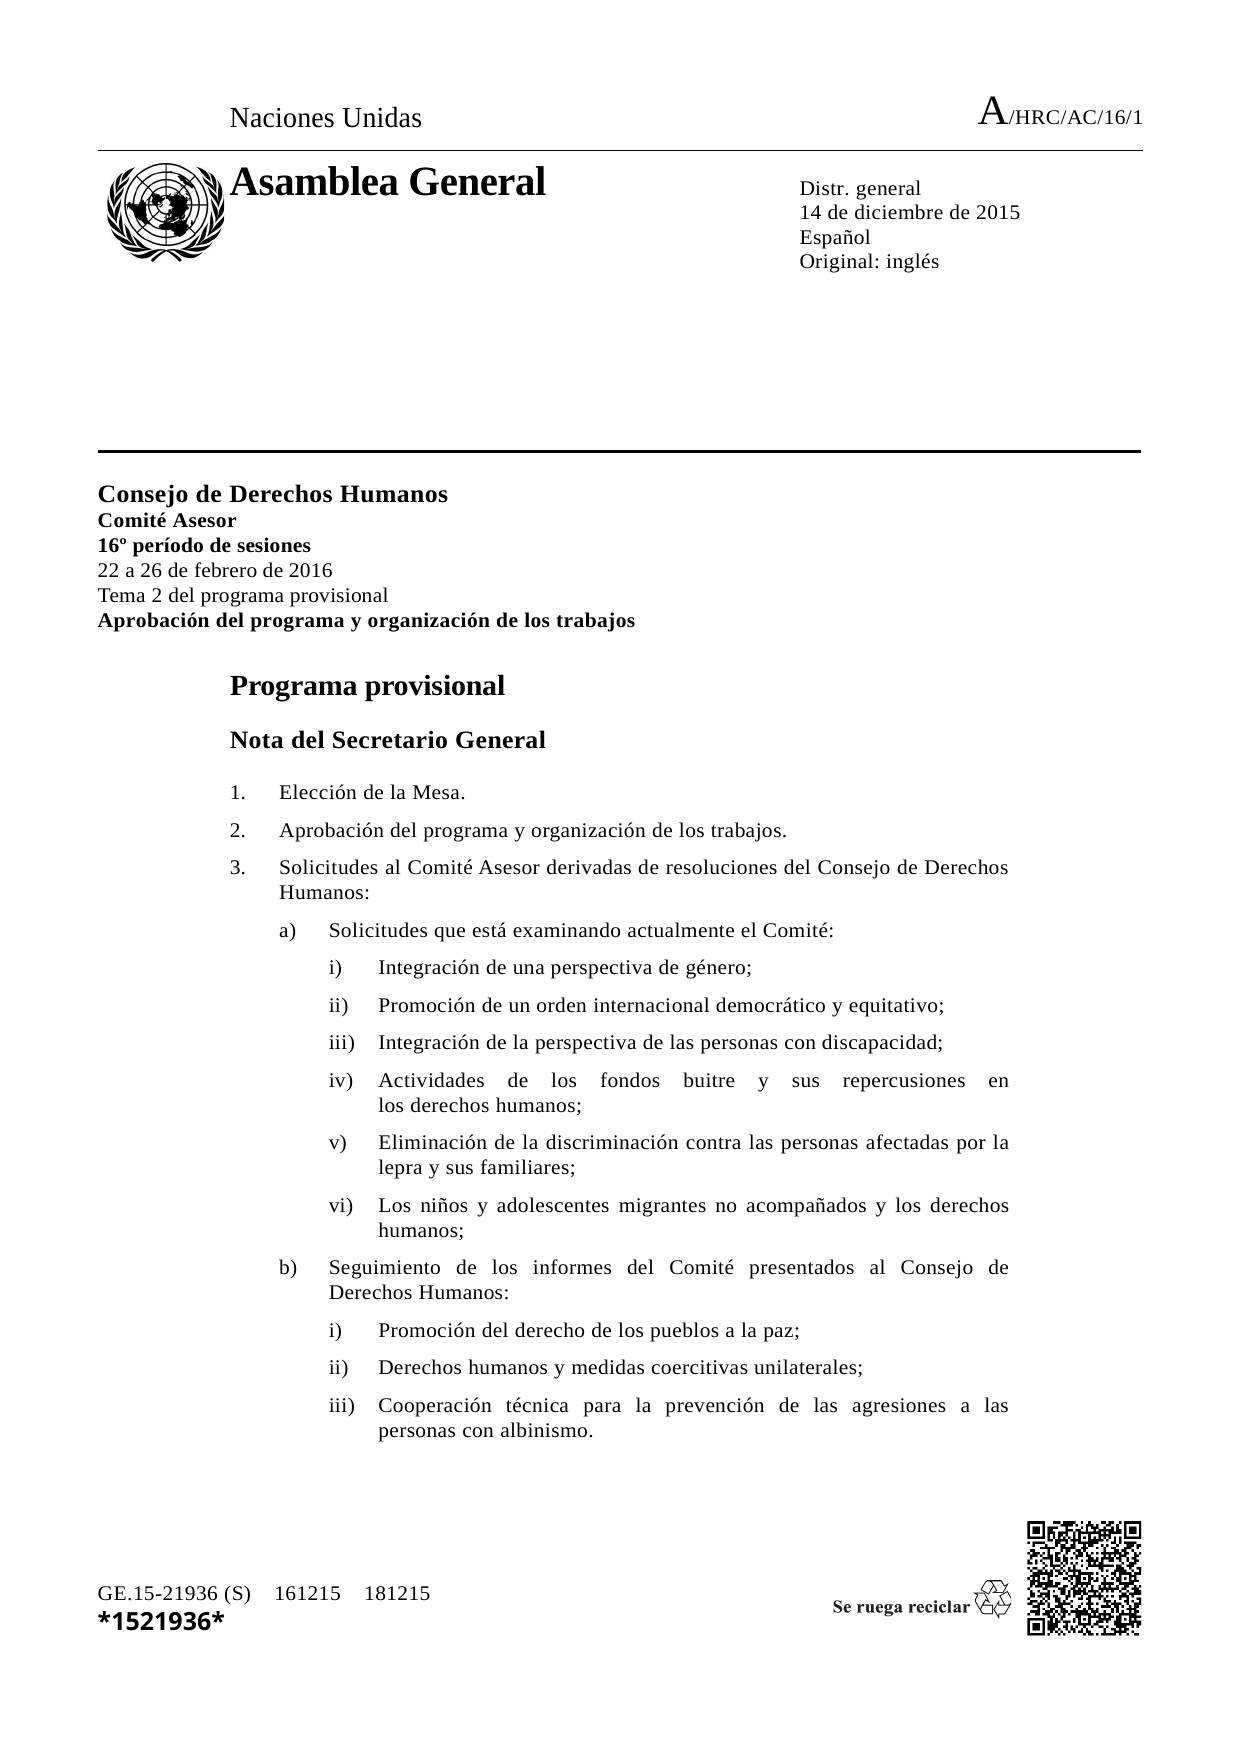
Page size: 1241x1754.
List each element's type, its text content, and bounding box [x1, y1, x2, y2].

text iii) Cooperación técnica para la prevención de las agresiones a las personas con albinismo. [328, 1392, 1011, 1442]
text a) Solicitudes que está examinando actualmente el Comité: [279, 917, 1011, 942]
text iv) Actividades de los fondos buitre y sus repercusiones en los derechos humanos; [328, 1067, 1011, 1117]
text Tema 2 del programa provisional [97, 583, 1143, 608]
text v) Eliminación de la discriminación contra las personas afectadas por la lepra y sus familiares; [328, 1129, 1011, 1179]
text ii) Derechos humanos y medidas coercitivas unilaterales; [328, 1354, 1011, 1379]
text Aprobación del programa y organización de los trabajos [97, 608, 1143, 633]
text i) Promoción del derecho de los pueblos a la paz; [328, 1317, 1011, 1342]
text 22 a 26 de febrero de 2016 [97, 558, 1143, 583]
picture [107, 163, 225, 262]
text Programa provisional [97, 670, 1143, 701]
text b) Seguimiento de los informes del Comité presentados al Consejo de Derechos Humanos: [279, 1254, 1011, 1304]
text Comité Asesor [97, 508, 1143, 533]
text 1. Elección de la Mesa. [229, 779, 1011, 804]
text Consejo de Derechos Humanos [97, 479, 1143, 508]
text i) Integración de una perspectiva de género; [328, 954, 1011, 979]
text 2. Aprobación del programa y organización de los trabajos. [229, 817, 1011, 842]
picture [1027, 1521, 1142, 1636]
text Nota del Secretario General [97, 726, 1143, 754]
picture [833, 1580, 1012, 1619]
text 16º período de sesiones [97, 533, 1143, 558]
text 3. Solicitudes al Comité Asesor derivadas de resoluciones del Consejo de Derechos Humanos: [229, 854, 1011, 904]
text ii) Promoción de un orden internacional democrático y equitativo; [328, 992, 1011, 1017]
text iii) Integración de la perspectiva de las personas con discapacidad; [328, 1029, 1011, 1054]
text vi) Los niños y adolescentes migrantes no acompañados y los derechos humanos; [328, 1192, 1011, 1242]
